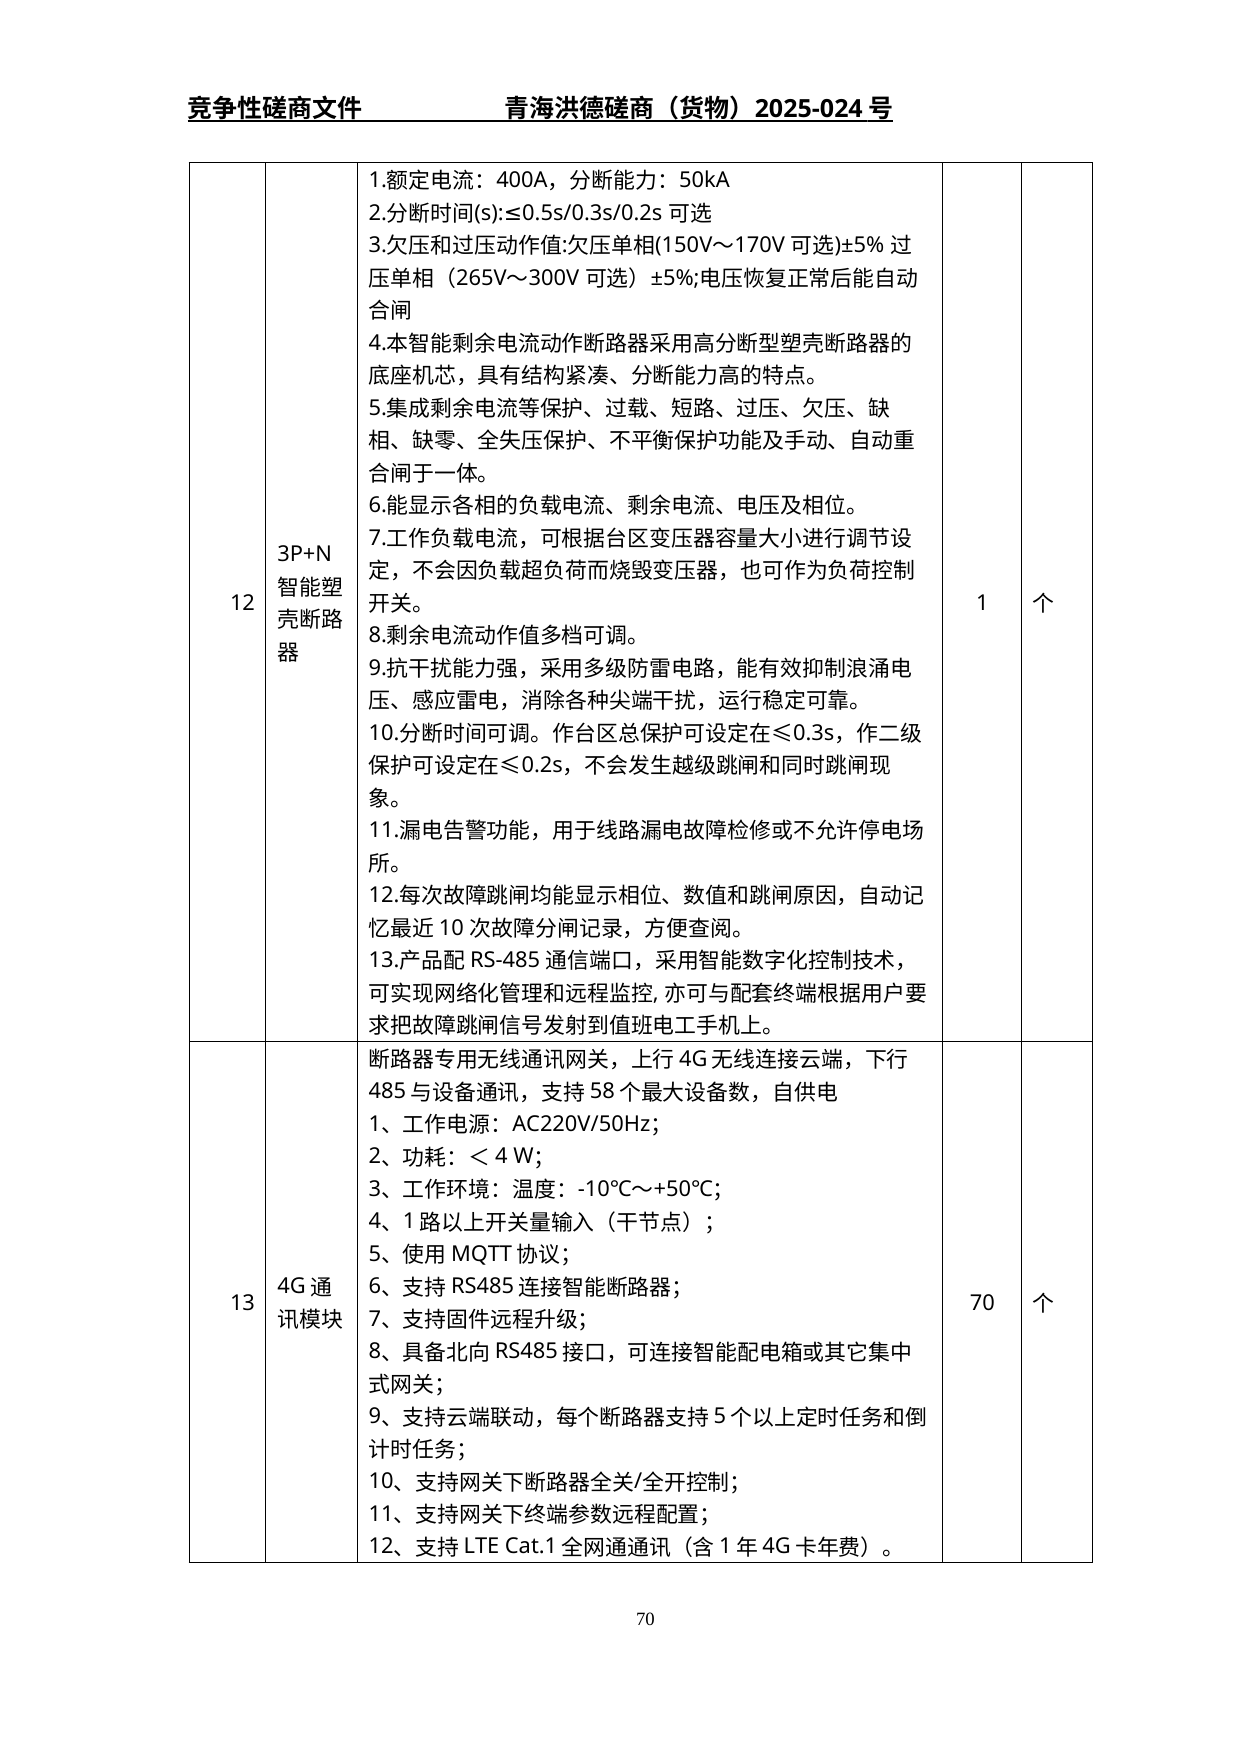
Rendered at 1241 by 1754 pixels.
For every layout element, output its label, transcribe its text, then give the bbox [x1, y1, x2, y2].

table_cell 个 [1022, 163, 1092, 1041]
table_cell 4G通讯模块 [266, 1042, 357, 1562]
table_cell 个 [1022, 1042, 1092, 1562]
table_cell 1.额定电流：400A，分断能力：50kA 2.分断时间(s):≤0.5s/0.3s/0.2s 可选 3.欠压和过压动作值:欠压单相(150V～170V 可选)±5% 过压单相（265V～300V 可选）±5%;电压恢复正常后能自动合闸 4.本智能剩余电流动作断路器采用高分断型塑壳断路器的底座机芯，具有结构紧凑、分断能力高的特点。 5.集成剩余电流等保护、过载、短路、过压、欠压、缺相、缺零、全失压保护、不平衡保护功能及手动、自动重合闸于一体。 6.能显示各相的负载电流、剩余电流、电压及相位。 7.工作负载电流，可根据台区变压器容量大小进行调节设定，不会因负载超负荷而烧毁变压器，也可作为负荷控制开关。 8.剩余电流动作值多档可调。 9.抗干扰能力强，采用多级防雷电路，能有效抑制浪涌电压、感应雷电，消除各种尖端干扰，运行稳定可靠。 10.分断时间可调。作台区总保护可设定在≤0.3s，作二级保护可设定在≤0.2s，不会发生越级跳闸和同时跳闸现象。 11.漏电告警功能，用于线路漏电故障检修或不允许停电场所。 12.每次故障跳闸均能显示相位、数值和跳闸原因，自动记忆最近 10 次故障分闸记录，方便查阅。 13.产品配 RS-485 通信端口，采用智能数字化控制技术，可实现网络化管理和远程监控, 亦可与配套终端根据用户要求把故障跳闸信号发射到值班电工手机上。 [358, 163, 942, 1041]
table_cell 1 [943, 163, 1021, 1041]
table_cell 12 [190, 163, 265, 1041]
table_cell 13 [190, 1042, 265, 1562]
table_cell 70 [943, 1042, 1021, 1562]
table_cell 3P+N智能塑壳断路器 [266, 163, 357, 1041]
table_cell 断路器专用无线通讯网关，上行4G无线连接云端，下行485与设备通讯，支持58个最大设备数，自供电 1、工作电源：AC220V/50Hz； 2、功耗：＜ 4 W； 3、工作环境：温度：-10℃～+50℃； 4、1路以上开关量输入（干节点）； 5、使用MQTT协议； 6、支持RS485连接智能断路器； 7、支持固件远程升级； 8、具备北向RS485接口，可连接智能配电箱或其它集中式网关； 9、支持云端联动，每个断路器支持5个以上定时任务和倒计时任务； 10、支持网关下断路器全关/全开控制； 11、支持网关下终端参数远程配置； 12、支持LTE Cat.1全网通通讯（含1年4G卡年费）。 [358, 1042, 942, 1562]
